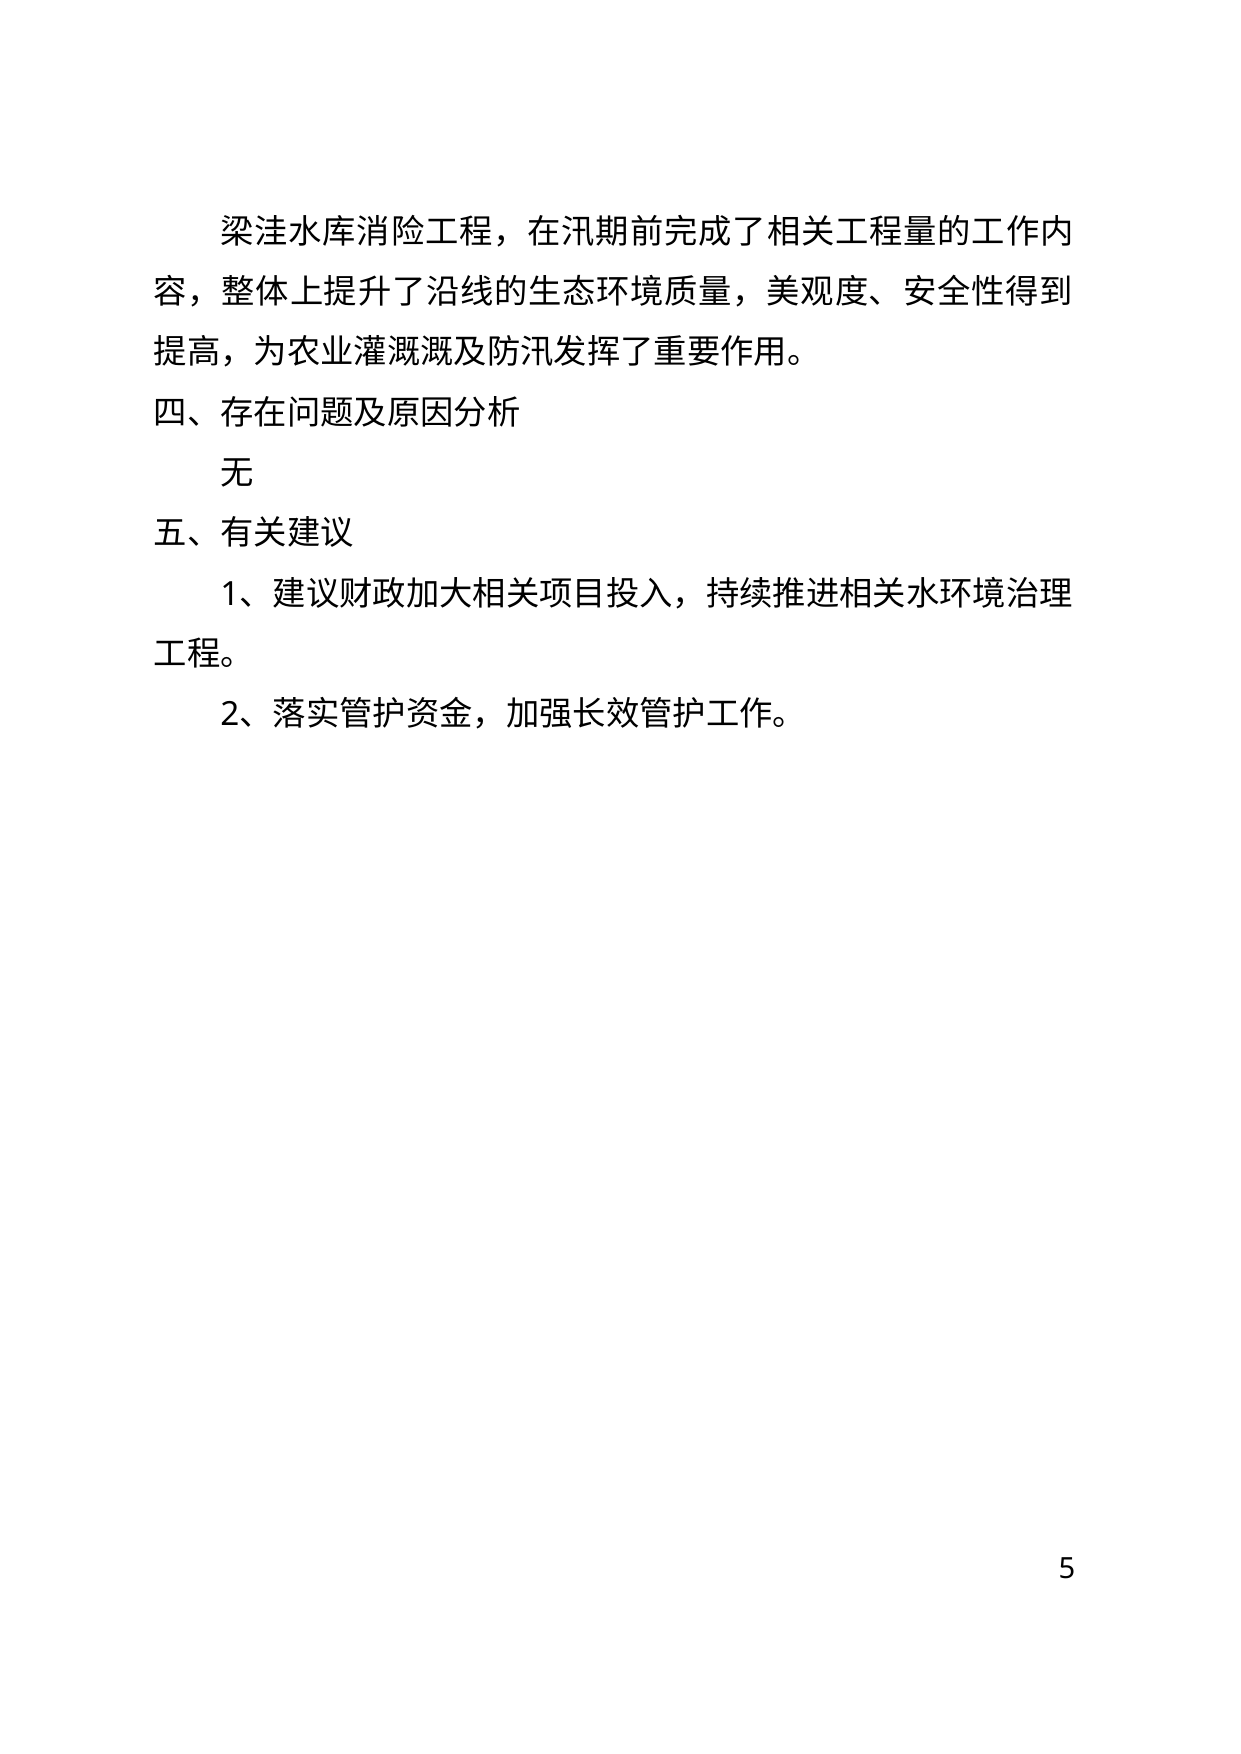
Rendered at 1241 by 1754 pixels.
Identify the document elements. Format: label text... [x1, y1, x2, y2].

text 五、有关建议 [153, 500, 1075, 560]
text 四、存在问题及原因分析 [153, 379, 1075, 440]
text 无 [153, 440, 1075, 500]
text 1、建议财政加大相关项目投入，持续推进相关水环境治理工程。 [153, 560, 1075, 681]
text 梁洼水库消险工程，在汛期前完成了相关工程量的工作内容，整体上提升了沿线的生态环境质量，美观度、安全性得到提高，为农业灌溉溉及防汛发挥了重要作用。 [153, 198, 1075, 379]
text 2、落实管护资金，加强长效管护工作。 [153, 681, 1075, 741]
